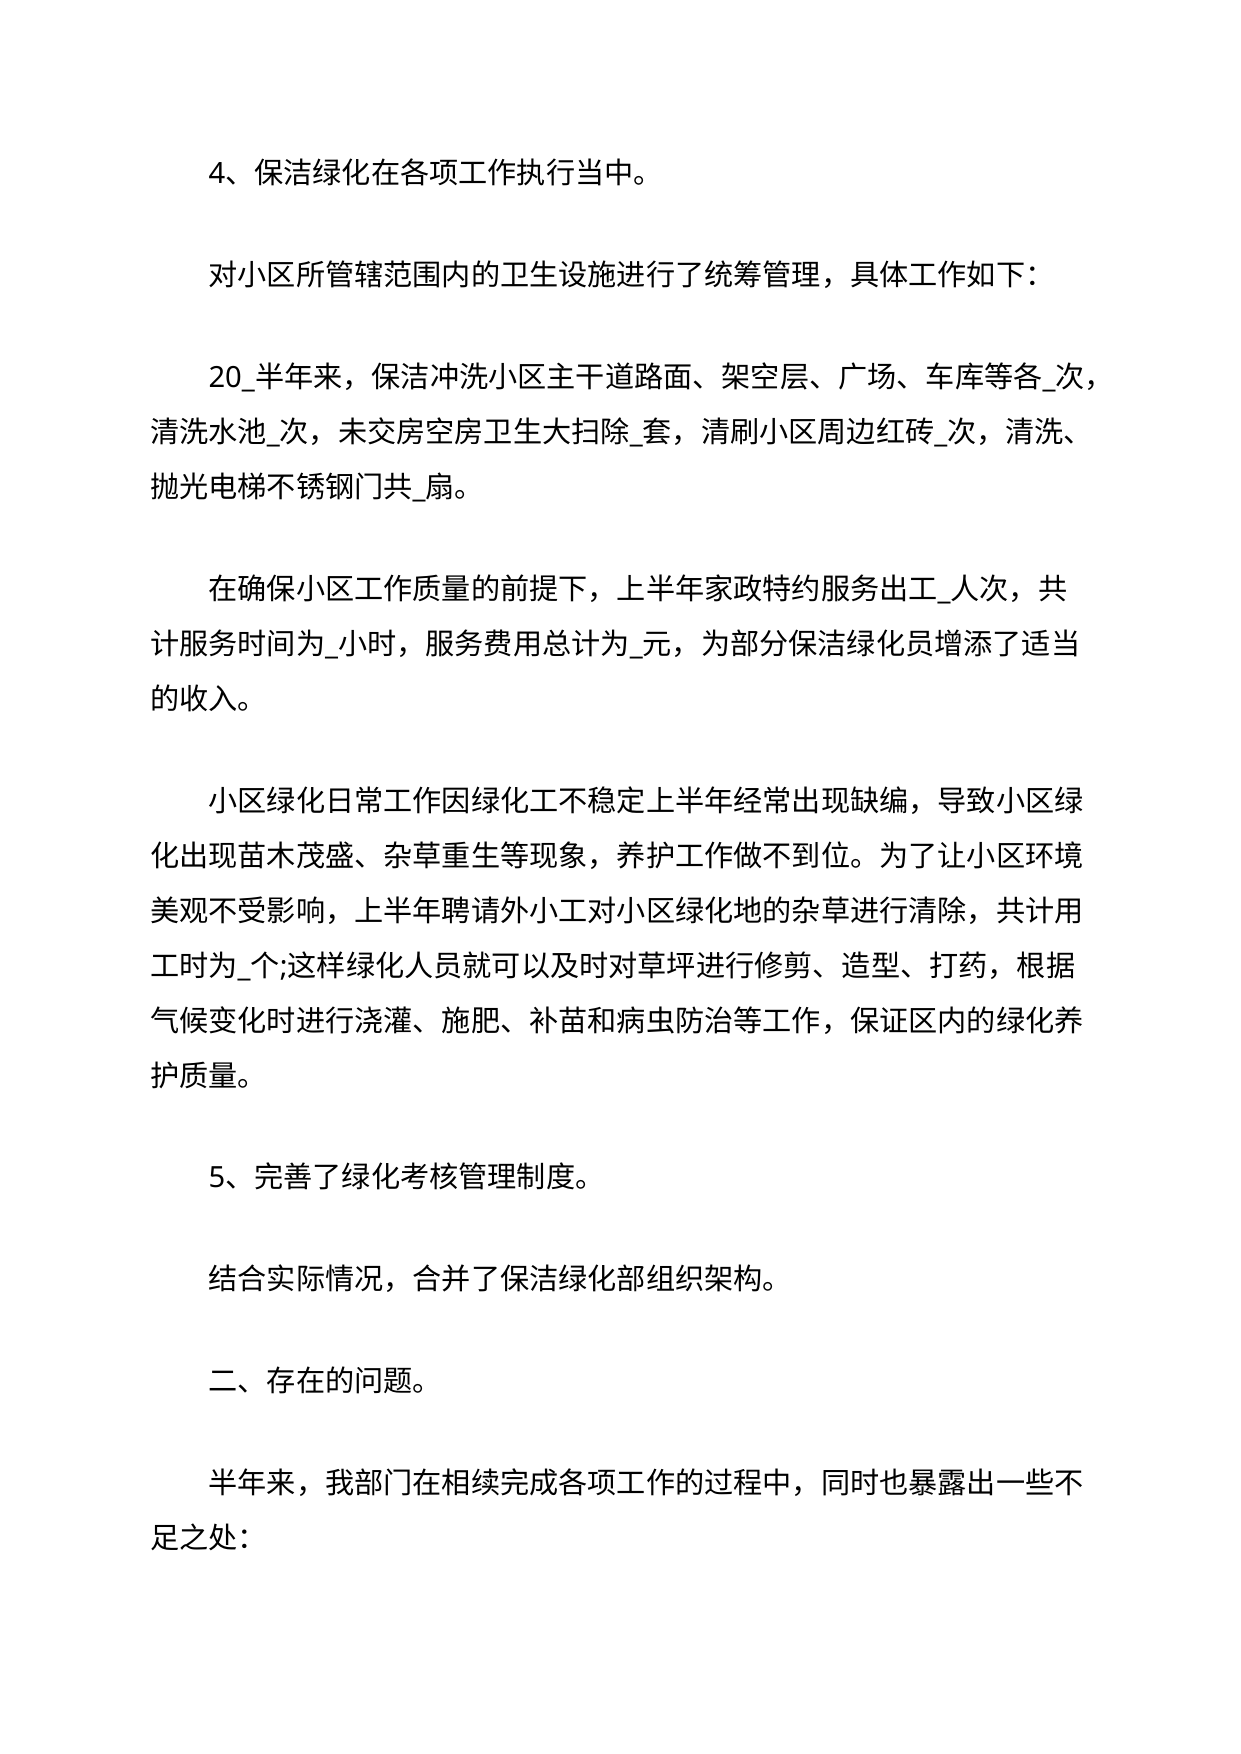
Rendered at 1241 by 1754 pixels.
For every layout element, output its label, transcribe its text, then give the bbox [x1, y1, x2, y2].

text 小区绿化日常工作因绿化工不稳定上半年经常出现缺编，导致小区绿化出现苗木茂盛、杂草重生等现象，养护工作做不到位。为了让小区环境美观不受影响，上半年聘请外小工对小区绿化地的杂草进行清除，共计用工时为_个;这样绿化人员就可以及时对草坪进行修剪、造型、打药，根据气候变化时进行浇灌、施肥、补苗和病虫防治等工作，保证区内的绿化养护质量。 [150, 777, 1090, 1094]
text 在确保小区工作质量的前提下，上半年家政特约服务出工_人次，共计服务时间为_小时，服务费用总计为_元，为部分保洁绿化员增添了适当的收入。 [150, 566, 1090, 718]
text 4、保洁绿化在各项工作执行当中。 [150, 150, 1090, 192]
text 20_半年来，保洁冲洗小区主干道路面、架空层、广场、车库等各_次，清洗水池_次，未交房空房卫生大扫除_套，清刷小区周边红砖_次，清洗、抛光电梯不锈钢门共_扇。 [150, 354, 1090, 506]
text 结合实际情况，合并了保洁绿化部组织架构。 [150, 1256, 1090, 1298]
text 对小区所管辖范围内的卫生设施进行了统筹管理，具体工作如下： [150, 252, 1090, 294]
text 二、存在的问题。 [150, 1358, 1090, 1400]
text 半年来，我部门在相续完成各项工作的过程中，同时也暴露出一些不足之处： [150, 1459, 1090, 1557]
text 5、完善了绿化考核管理制度。 [150, 1154, 1090, 1196]
